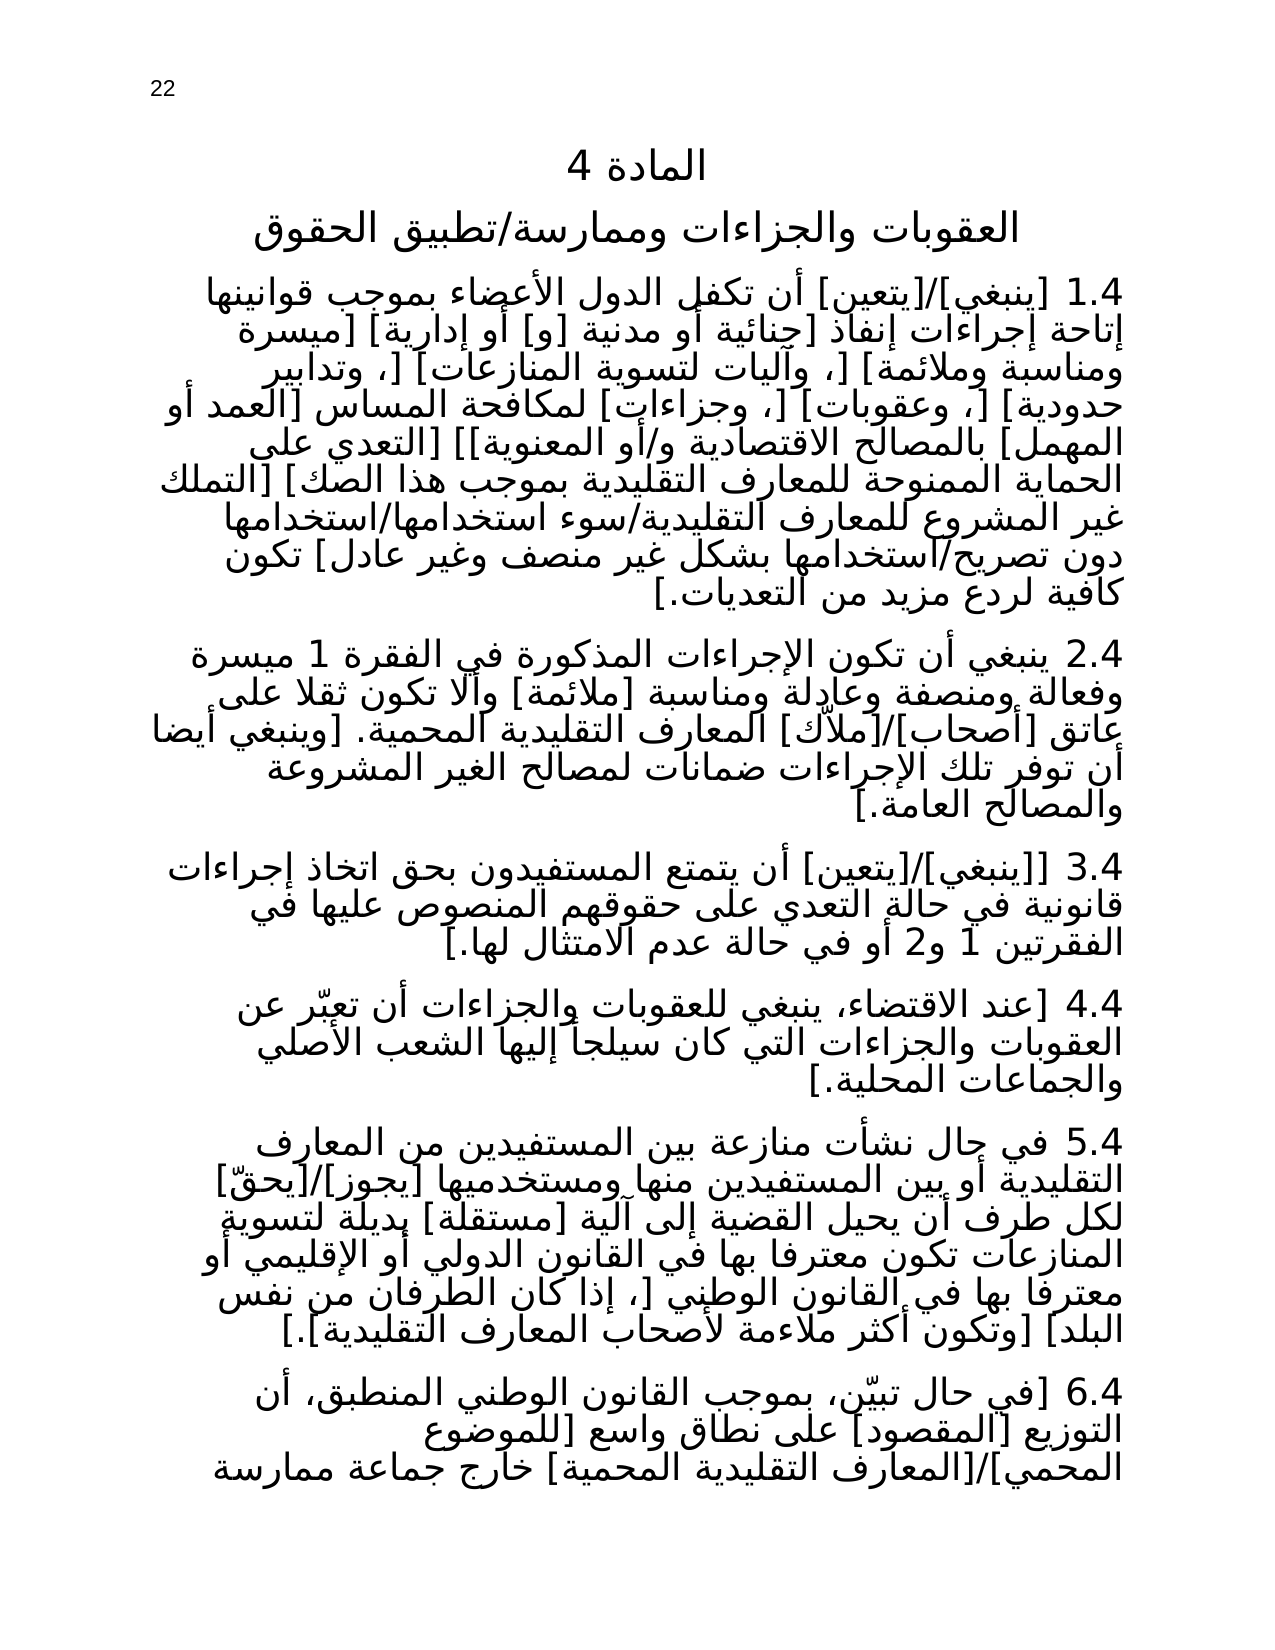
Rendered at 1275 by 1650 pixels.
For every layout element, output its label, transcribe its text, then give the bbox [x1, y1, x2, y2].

text العقوبات والجزاءات وممارسة/تطبيق الحقوق [414, 212, 818, 250]
text العقوبات والجزاءات وممارسة/تطبيق الحقوق [773, 212, 1125, 250]
text 5.4 في حال نشأت منازعة بين المستفيدين من المعارف التقليدية أو بين المستفيدين منها ومستخدميها [يجوز]/[يحقّ] لكل طرف أن يحيل القضية إلى آلية [مستقلة] بديلة لتسوية المنازعات تكون معترفا بها في القانون الدولي أو الإقليمي أو معترفا بها في القانون الوطني [، إذا كان الطرفان من نفس البلد] [وتكون أكثر ملاءمة لأصحاب المعارف التقليدية].] [150, 1125, 1125, 1350]
text 4.4 [عند الاقتضاء، ينبغي للعقوبات والجزاءات أن تعبّر عن العقوبات والجزاءات التي كان سيلجأ إليها الشعب الأصلي والجماعات المحلية.] [150, 987, 1125, 1100]
text 3.4 [[ينبغي]/[يتعين] أن يتمتع المستفيدون بحق اتخاذ إجراءات قانونية في حالة التعدي على حقوقهم المنصوص عليها في الفقرتين 1 و2 أو في حالة عدم الامتثال لها.] [150, 850, 1125, 962]
text 2.4 ينبغي أن تكون الإجراءات المذكورة في الفقرة 1 ميسرة وفعالة ومنصفة وعادلة ومناسبة [ملائمة] وألا تكون ثقلا على عاتق [أصحاب]/[ملاّك] المعارف التقليدية المحمية. [وينبغي أيضا أن توفر تلك الإجراءات ضمانات لمصالح الغير المشروعة والمصالح العامة.] [150, 637, 1125, 825]
text 1.4 [ينبغي]/[يتعين] أن تكفل الدول الأعضاء بموجب قوانينها إتاحة إجراءات إنفاذ [جنائية أو مدنية [و] أو إدارية] [ميسرة ومناسبة وملائمة] [، وآليات لتسوية المنازعات] [، وتدابير حدودية] [، وعقوبات] [، وجزاءات] لمكافحة المساس [العمد أو المهمل] بالمصالح الاقتصادية و/أو المعنوية]] [التعدي على الحماية الممنوحة للمعارف التقليدية بموجب هذا الصك] [التملك غير المشروع للمعارف التقليدية/سوء استخدامها/استخدامها دون تصريح/استخدامها بشكل غير منصف وغير عادل] تكون كافية لردع مزيد من التعديات.] [150, 275, 1125, 612]
text المادة 4 [150, 150, 1125, 187]
text العقوبات والجزاءات وممارسة/تطبيق الحقوق [150, 212, 360, 250]
text العقوبات والجزاءات وممارسة/تطبيق الحقوق [296, 212, 457, 250]
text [150, 1375, 1125, 1487]
